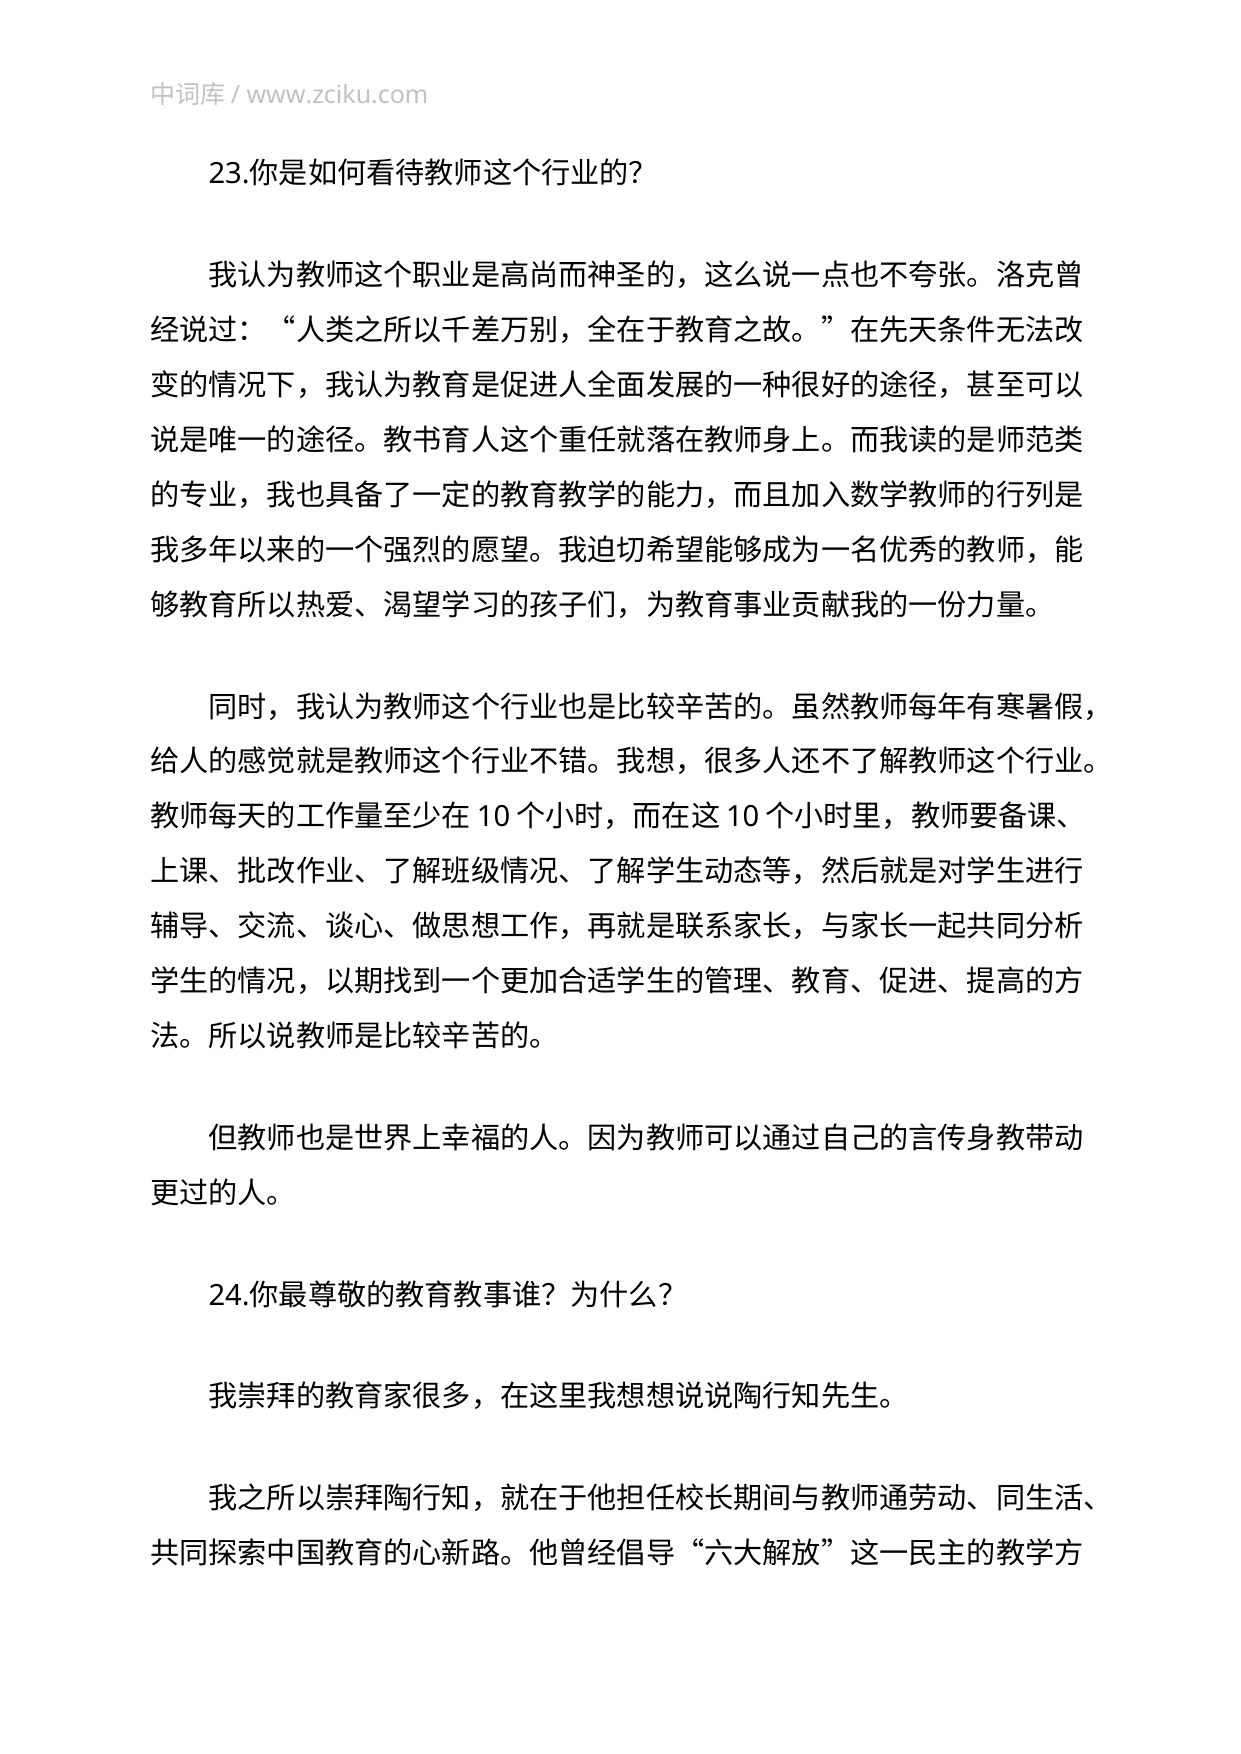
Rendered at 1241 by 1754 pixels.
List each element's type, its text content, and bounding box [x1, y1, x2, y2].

text 同时，我认为教师这个行业也是比较辛苦的。虽然教师每年有寒暑假，给人的感觉就是教师这个行业不错。我想，很多人还不了解教师这个行业。教师每天的工作量至少在10个小时，而在这10个小时里，教师要备课、上课、批改作业、了解班级情况、了解学生动态等，然后就是对学生进行辅导、交流、谈心、做思想工作，再就是联系家长，与家长一起共同分析学生的情况，以期找到一个更加合适学生的管理、教育、促进、提高的方法。所以说教师是比较辛苦的。 [150, 683, 1090, 1055]
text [150, 1475, 1090, 1572]
text 23.你是如何看待教师这个行业的？ [150, 150, 1090, 192]
text 我崇拜的教育家很多，在这里我想想说说陶行知先生。 [150, 1373, 1090, 1415]
text 但教师也是世界上幸福的人。因为教师可以通过自己的言传身教带动更过的人。 [150, 1114, 1090, 1212]
text 24.你最尊敬的教育教事谁？为什么？ [150, 1271, 1090, 1313]
text 我认为教师这个职业是高尚而神圣的，这么说一点也不夸张。洛克曾经说过：“人类之所以千差万别，全在于教育之故。”在先天条件无法改变的情况下，我认为教育是促进人全面发展的一种很好的途径，甚至可以说是唯一的途径。教书育人这个重任就落在教师身上。而我读的是师范类的专业，我也具备了一定的教育教学的能力，而且加入数学教师的行列是我多年以来的一个强烈的愿望。我迫切希望能够成为一名优秀的教师，能够教育所以热爱、渴望学习的孩子们，为教育事业贡献我的一份力量。 [150, 252, 1090, 624]
